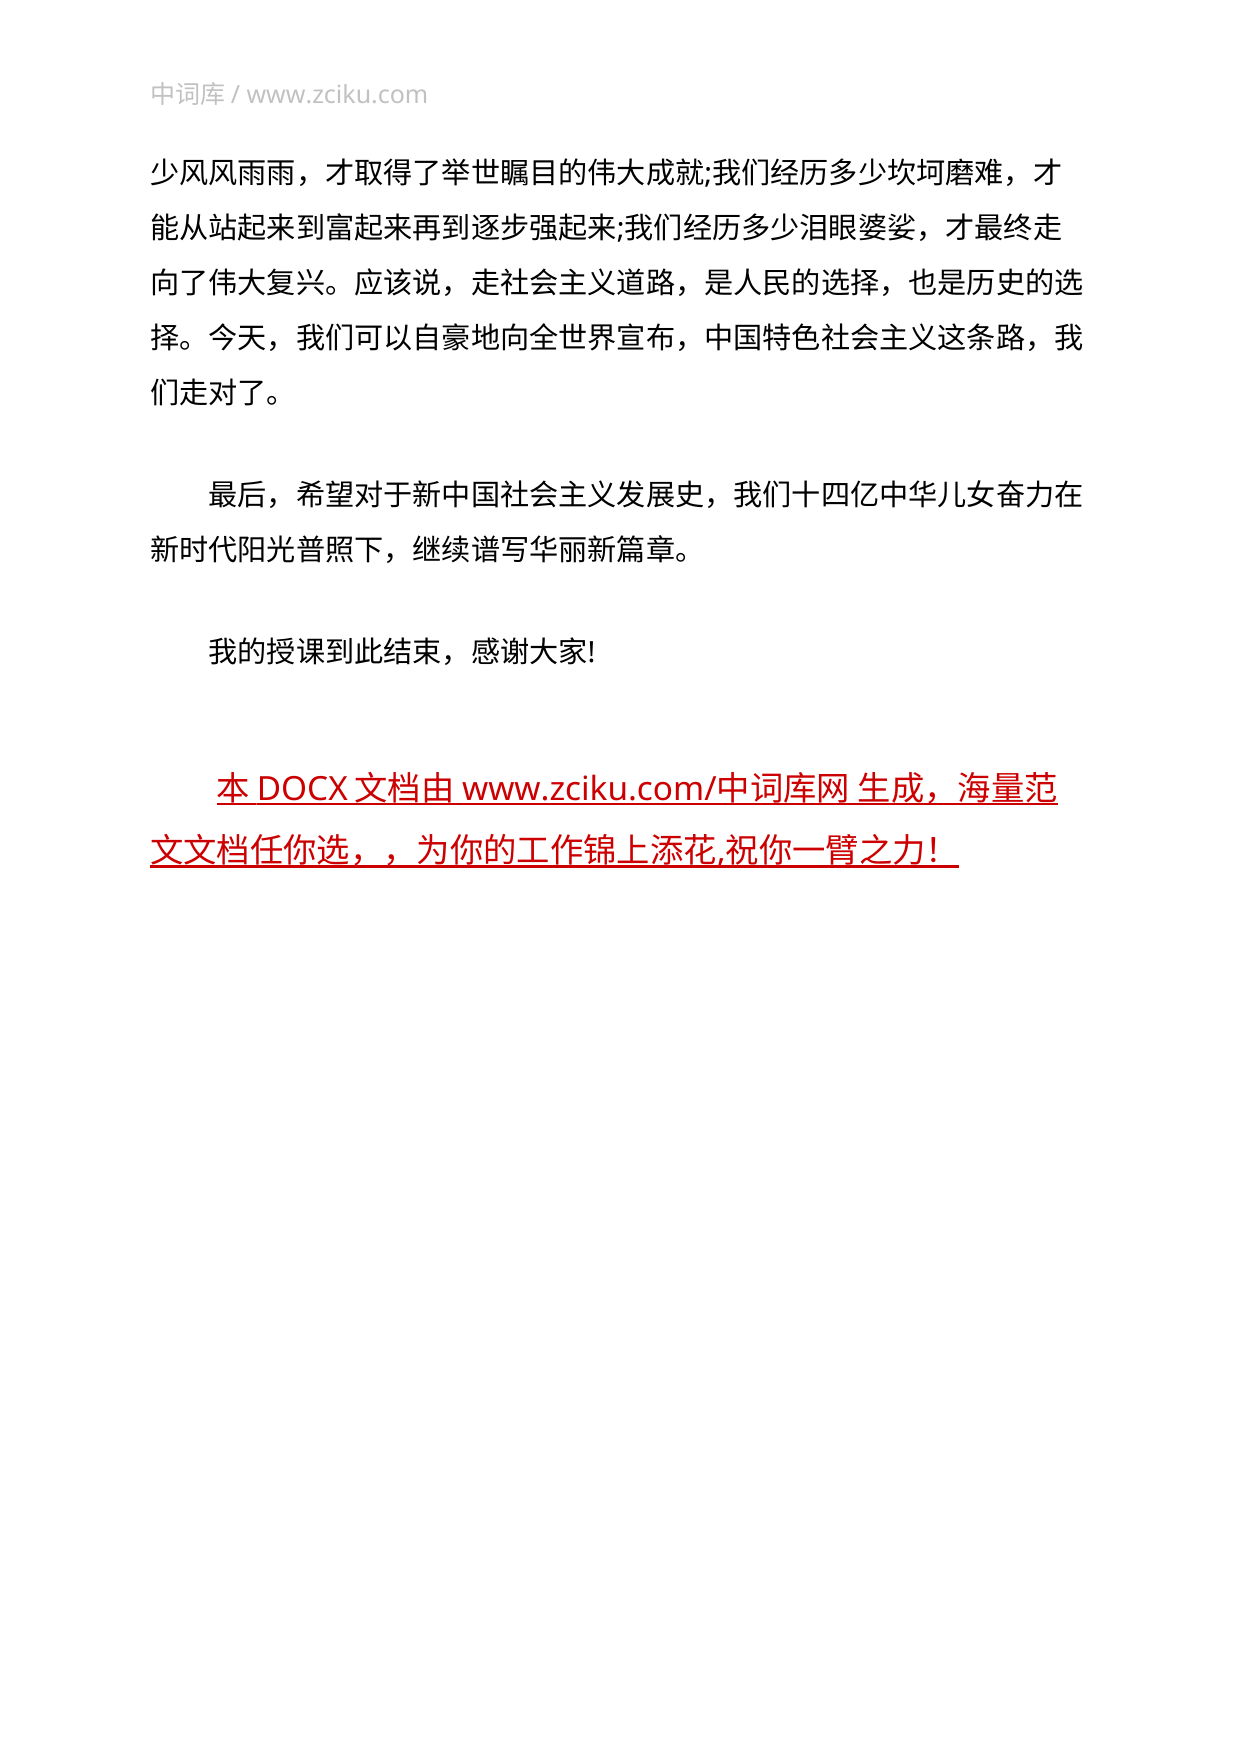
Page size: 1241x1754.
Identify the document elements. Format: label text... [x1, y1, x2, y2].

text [150, 150, 1090, 412]
text 本DOCX文档由 www.zciku.com/中词库网 生成，海量范文文档任你选，，为你的工作锦上添花,祝你一臂之力！ [150, 761, 1090, 873]
text 我的授课到此结束，感谢大家! [150, 628, 1090, 671]
text 最后，希望对于新中国社会主义发展史，我们十四亿中华儿女奋力在新时代阳光普照下，继续谱写华丽新篇章。 [150, 472, 1090, 569]
